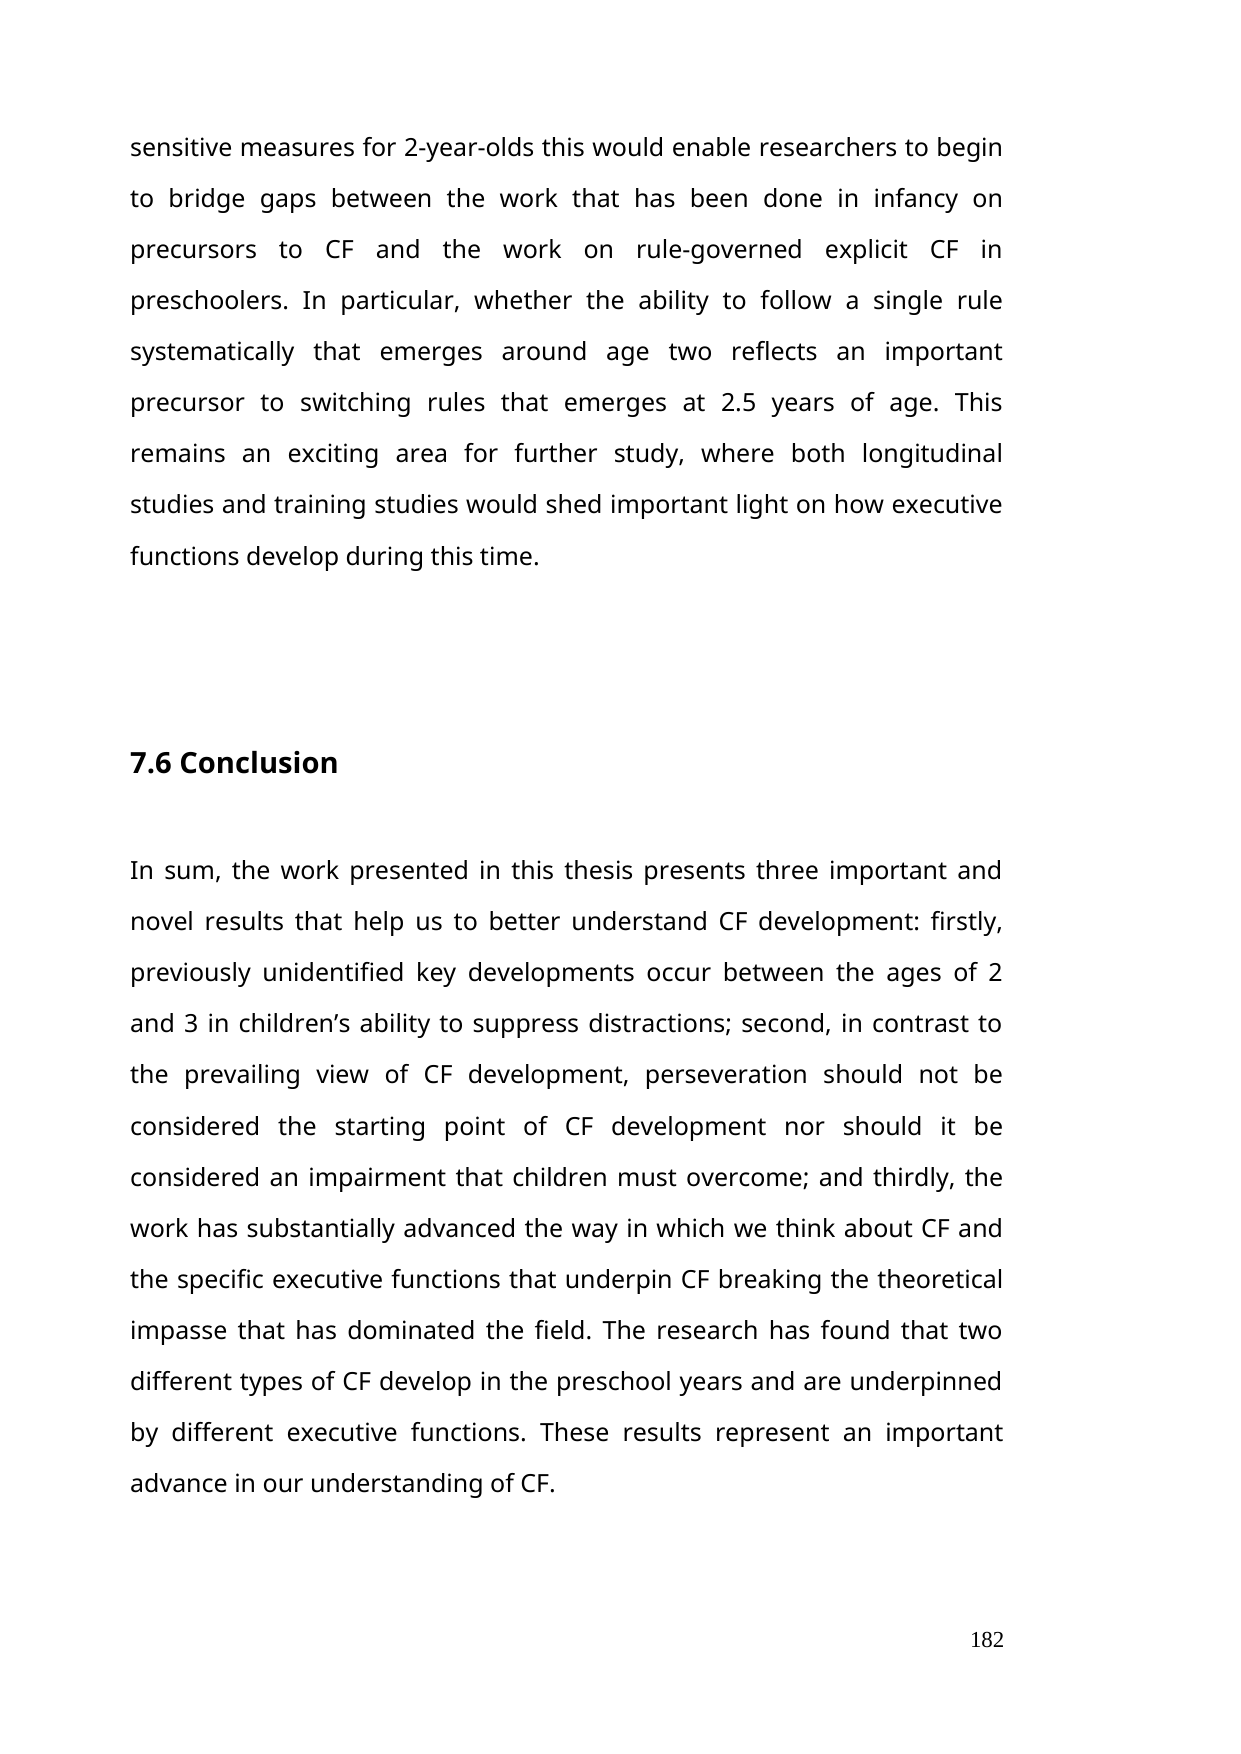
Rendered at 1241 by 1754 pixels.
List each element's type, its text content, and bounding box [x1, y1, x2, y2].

text In sum, the work presented in this thesis presents three important and novel results that help us to better understand CF development: firstly, previously unidentified key developments occur between the ages of 2 and 3 in children’s ability to suppress distractions; second, in contrast to the prevailing view of CF development, perseveration should not be considered the starting point of CF development nor should it be considered an impairment that children must overcome; and thirdly, the work has substantially advanced the way in which we think about CF and the specific executive functions that underpin CF breaking the theoretical impasse that has dominated the field. The research has found that two different types of CF develop in the preschool years and are underpinned by different executive functions. These results represent an important advance in our understanding of CF. [130, 853, 1004, 1499]
text 7.6 Conclusion [130, 742, 1004, 782]
